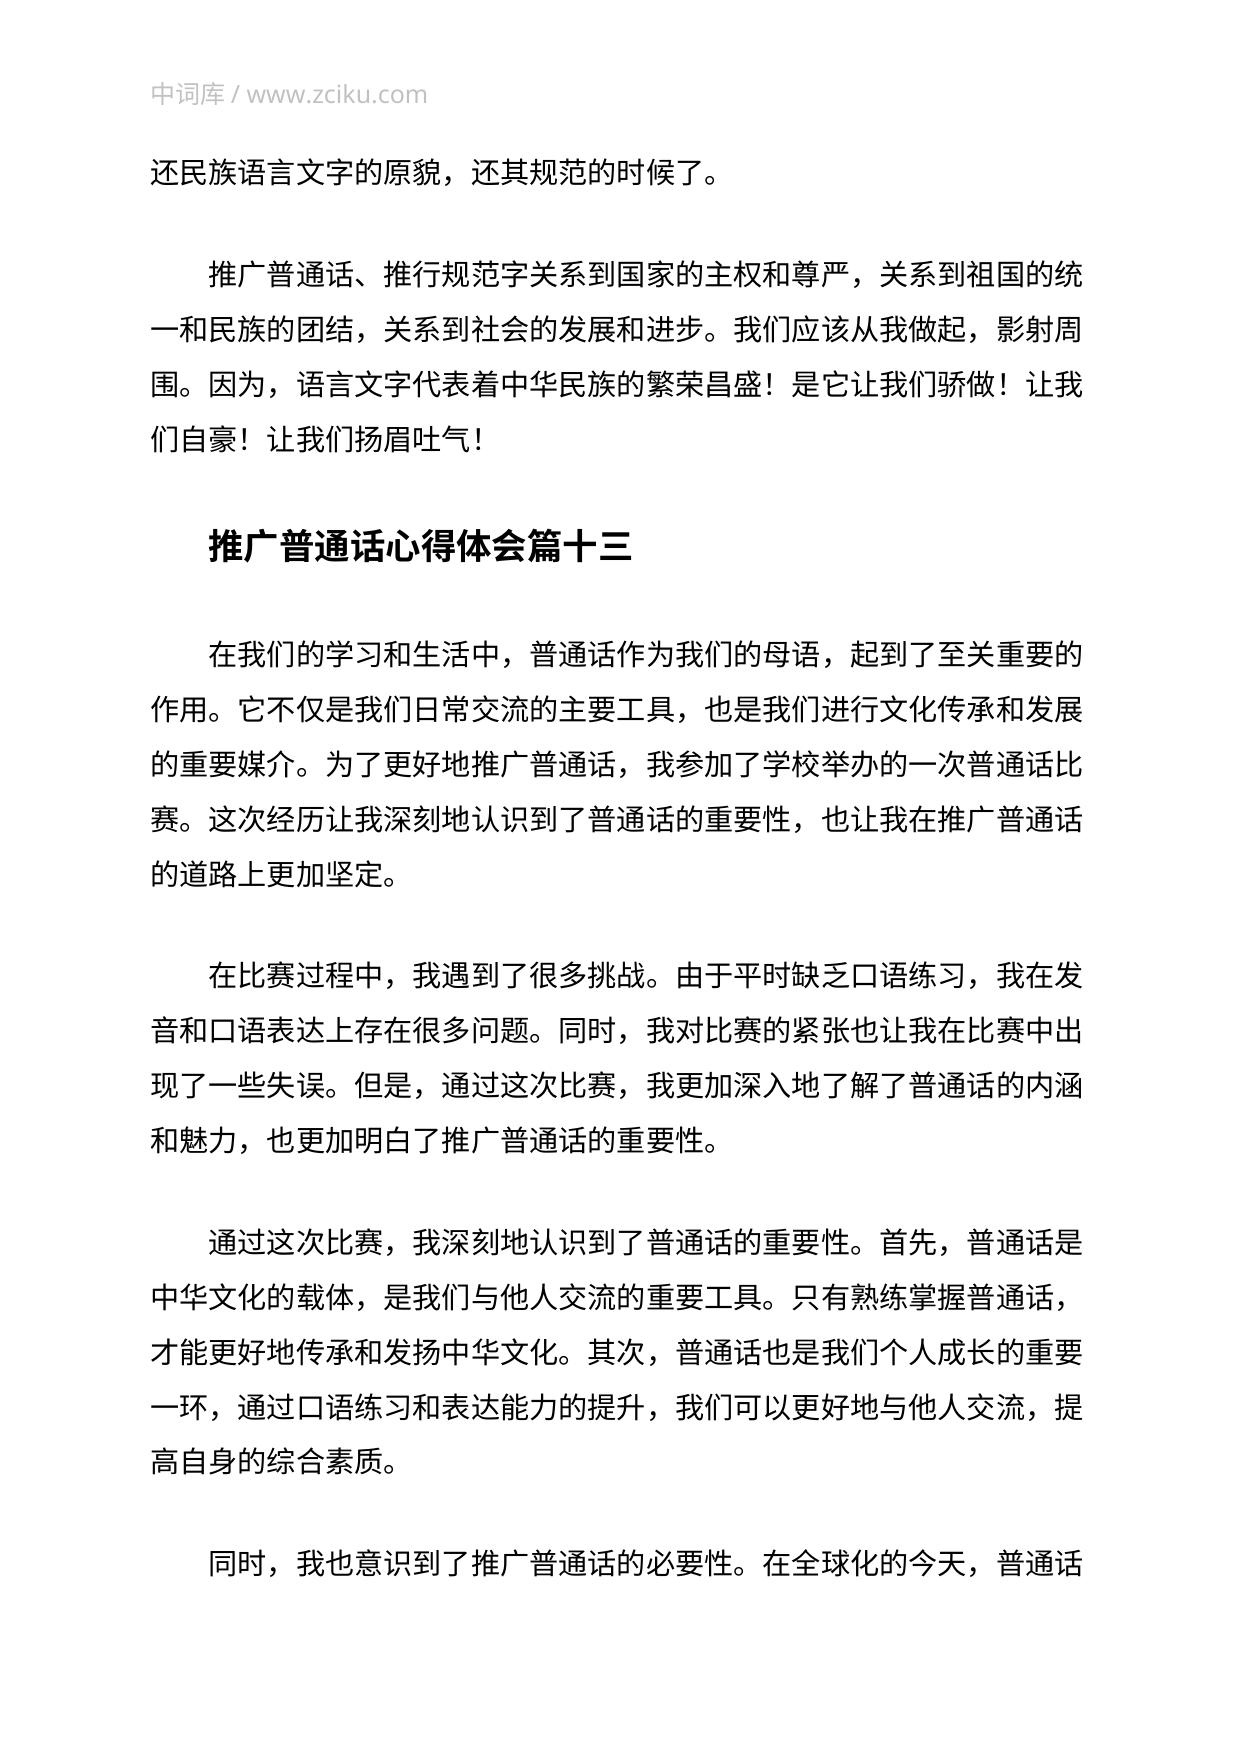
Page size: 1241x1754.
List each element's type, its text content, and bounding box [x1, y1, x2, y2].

text 推广普通话、推行规范字关系到国家的主权和尊严，关系到祖国的统一和民族的团结，关系到社会的发展和进步。我们应该从我做起，影射周围。因为，语言文字代表着中华民族的繁荣昌盛！是它让我们骄做！让我们自豪！让我们扬眉吐气！ [150, 252, 1090, 459]
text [150, 1541, 1090, 1583]
text 在我们的学习和生活中，普通话作为我们的母语，起到了至关重要的作用。它不仅是我们日常交流的主要工具，也是我们进行文化传承和发展的重要媒介。为了更好地推广普通话，我参加了学校举办的一次普通话比赛。这次经历让我深刻地认识到了普通话的重要性，也让我在推广普通话的道路上更加坚定。 [150, 632, 1090, 893]
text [150, 150, 1090, 192]
text 推广普通话心得体会篇十三 [150, 518, 1090, 569]
text 在比赛过程中，我遇到了很多挑战。由于平时缺乏口语练习，我在发音和口语表达上存在很多问题。同时，我对比赛的紧张也让我在比赛中出现了一些失误。但是，通过这次比赛，我更加深入地了解了普通话的内涵和魅力，也更加明白了推广普通话的重要性。 [150, 953, 1090, 1160]
text 通过这次比赛，我深刻地认识到了普通话的重要性。首先，普通话是中华文化的载体，是我们与他人交流的重要工具。只有熟练掌握普通话，才能更好地传承和发扬中华文化。其次，普通话也是我们个人成长的重要一环，通过口语练习和表达能力的提升，我们可以更好地与他人交流，提高自身的综合素质。 [150, 1219, 1090, 1481]
